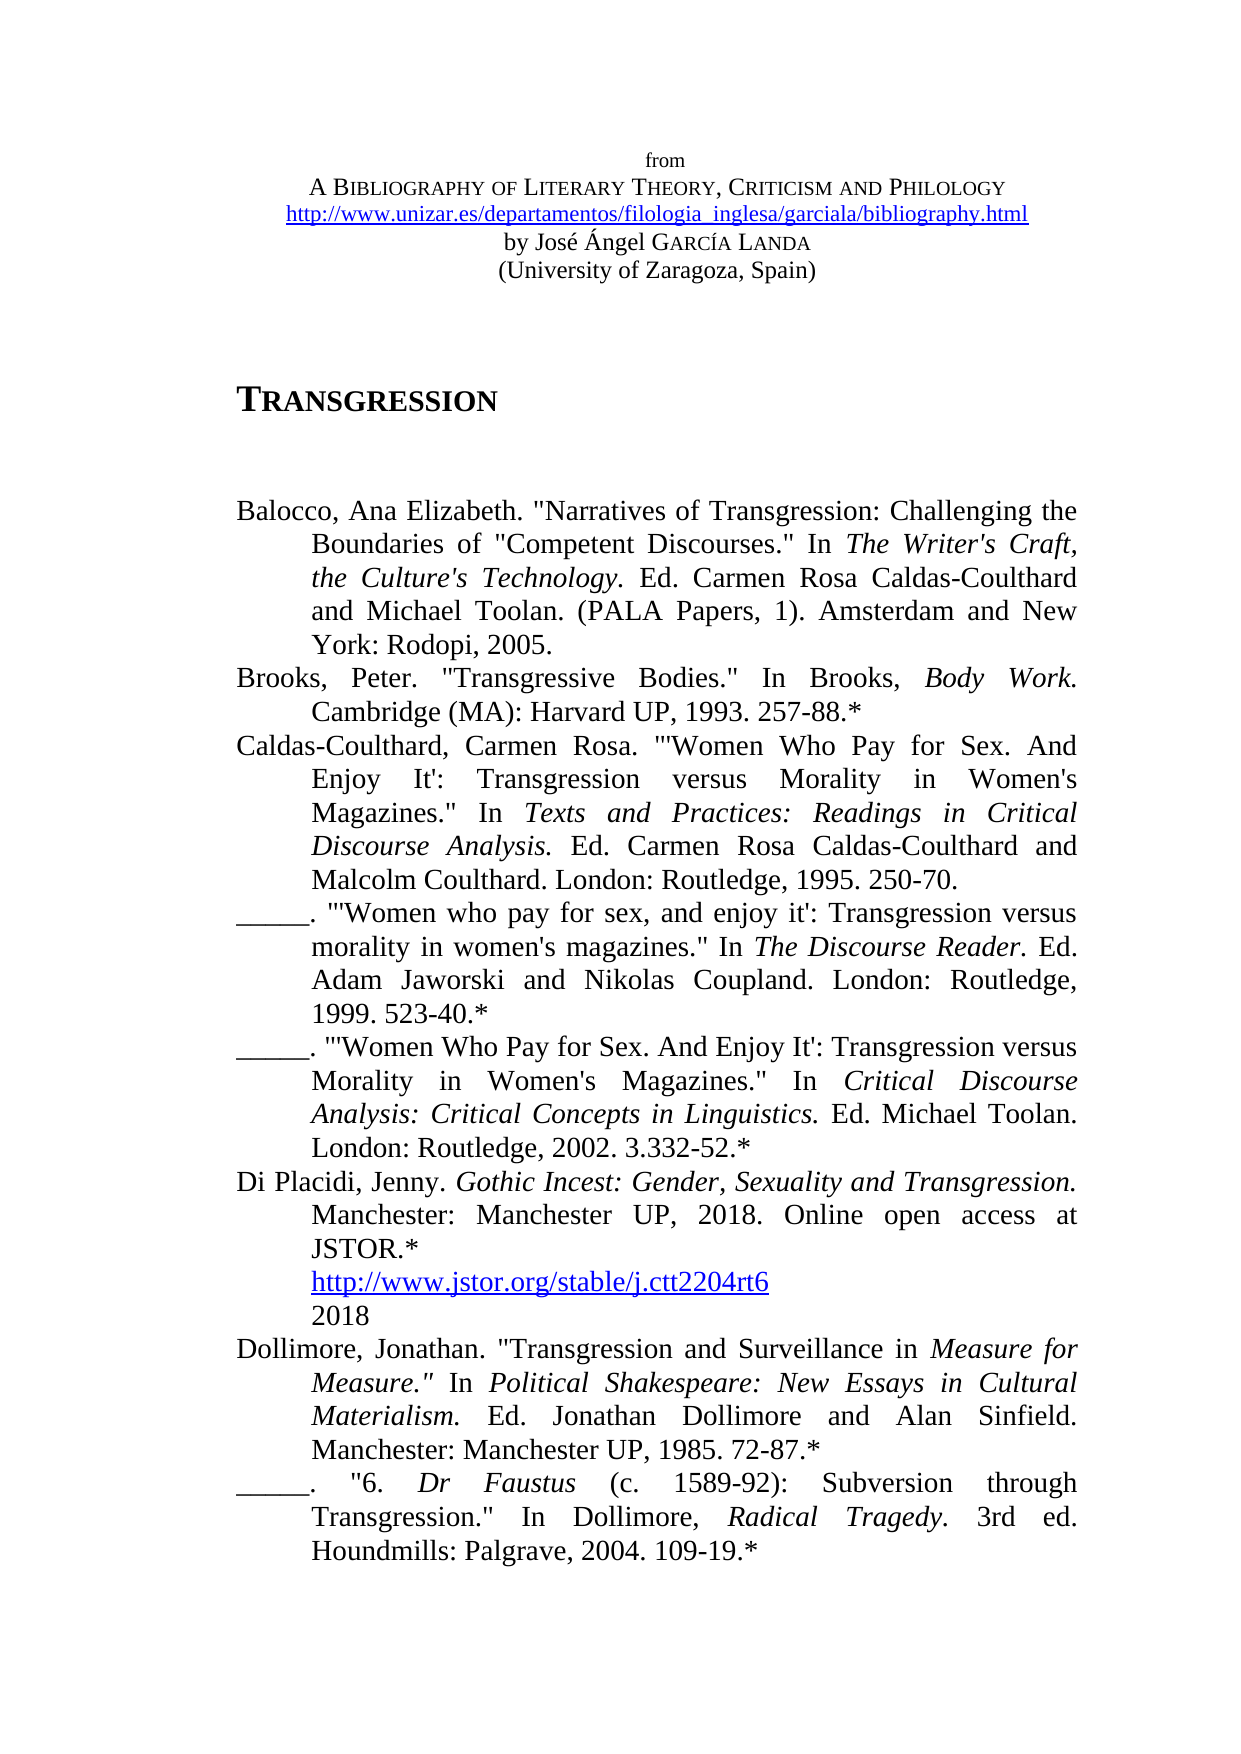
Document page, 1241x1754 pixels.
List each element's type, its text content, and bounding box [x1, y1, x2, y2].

text _____. "'Women who pay for sex, and enjoy it': Transgression versus morality in women's magazines." In The Discourse Reader. Ed. Adam Jaworski and Nikolas Coupland. London: Routledge, 1999. 523-40.* [236, 895, 1078, 1029]
text Balocco, Ana Elizabeth. "Narratives of Transgression: Challenging the Boundaries of "Competent Discourses." In The Writer's Craft, the Culture's Technology. Ed. Carmen Rosa Caldas-Coulthard and Michael Toolan. (PALA Papers, 1). Amsterdam and New York: Rodopi, 2005. [236, 493, 1078, 661]
text Dollimore, Jonathan. "Transgression and Surveillance in Measure for Measure." In Political Shakespeare: New Essays in Cultural Materialism. Ed. Jonathan Dollimore and Alan Sinfield. Manchester: Manchester UP, 1985. 72-87.* [236, 1331, 1078, 1466]
text http://www.jstor.org/stable/j.ctt2204rt6 [236, 1264, 1078, 1298]
text (University of Zaragoza, Spain) [236, 256, 1078, 284]
text Brooks, Peter. "Transgressive Bodies." In Brooks, Body Work. Cambridge (MA): Harvard UP, 1993. 257-88.* [236, 661, 1078, 728]
text Di Placidi, Jenny. Gothic Incest: Gender, Sexuality and Transgression. Manchester: Manchester UP, 2018. Online open access at JSTOR.* [236, 1164, 1078, 1264]
text Caldas-Coulthard, Carmen Rosa. "'Women Who Pay for Sex. And Enjoy It': Transgression versus Morality in Women's Magazines." In Texts and Practices: Readings in Critical Discourse Analysis. Ed. Carmen Rosa Caldas-Coulthard and Malcolm Coulthard. London: Routledge, 1995. 250-70. [236, 728, 1078, 895]
subtitle Transgression [236, 376, 1078, 419]
text from [236, 148, 1078, 172]
text _____. "'Women Who Pay for Sex. And Enjoy It': Transgression versus Morality in Women's Magazines." In Critical Discourse Analysis: Critical Concepts in Linguistics. Ed. Michael Toolan. London: Routledge, 2002. 3.332-52.* [236, 1029, 1078, 1164]
text by José Ángel García Landa [236, 227, 1078, 256]
text _____. "6. Dr Faustus (c. 1589-92): Subversion through Transgression." In Dollimore, Radical Tragedy. 3rd ed. Houndmills: Palgrave, 2004. 109-19.* [236, 1466, 1078, 1566]
text A Bibliography of Literary Theory, Criticism and Philology [236, 172, 1078, 200]
text http://www.unizar.es/departamentos/filologia_inglesa/garciala/bibliography.html [236, 200, 1078, 227]
text 2018 [236, 1298, 1078, 1331]
